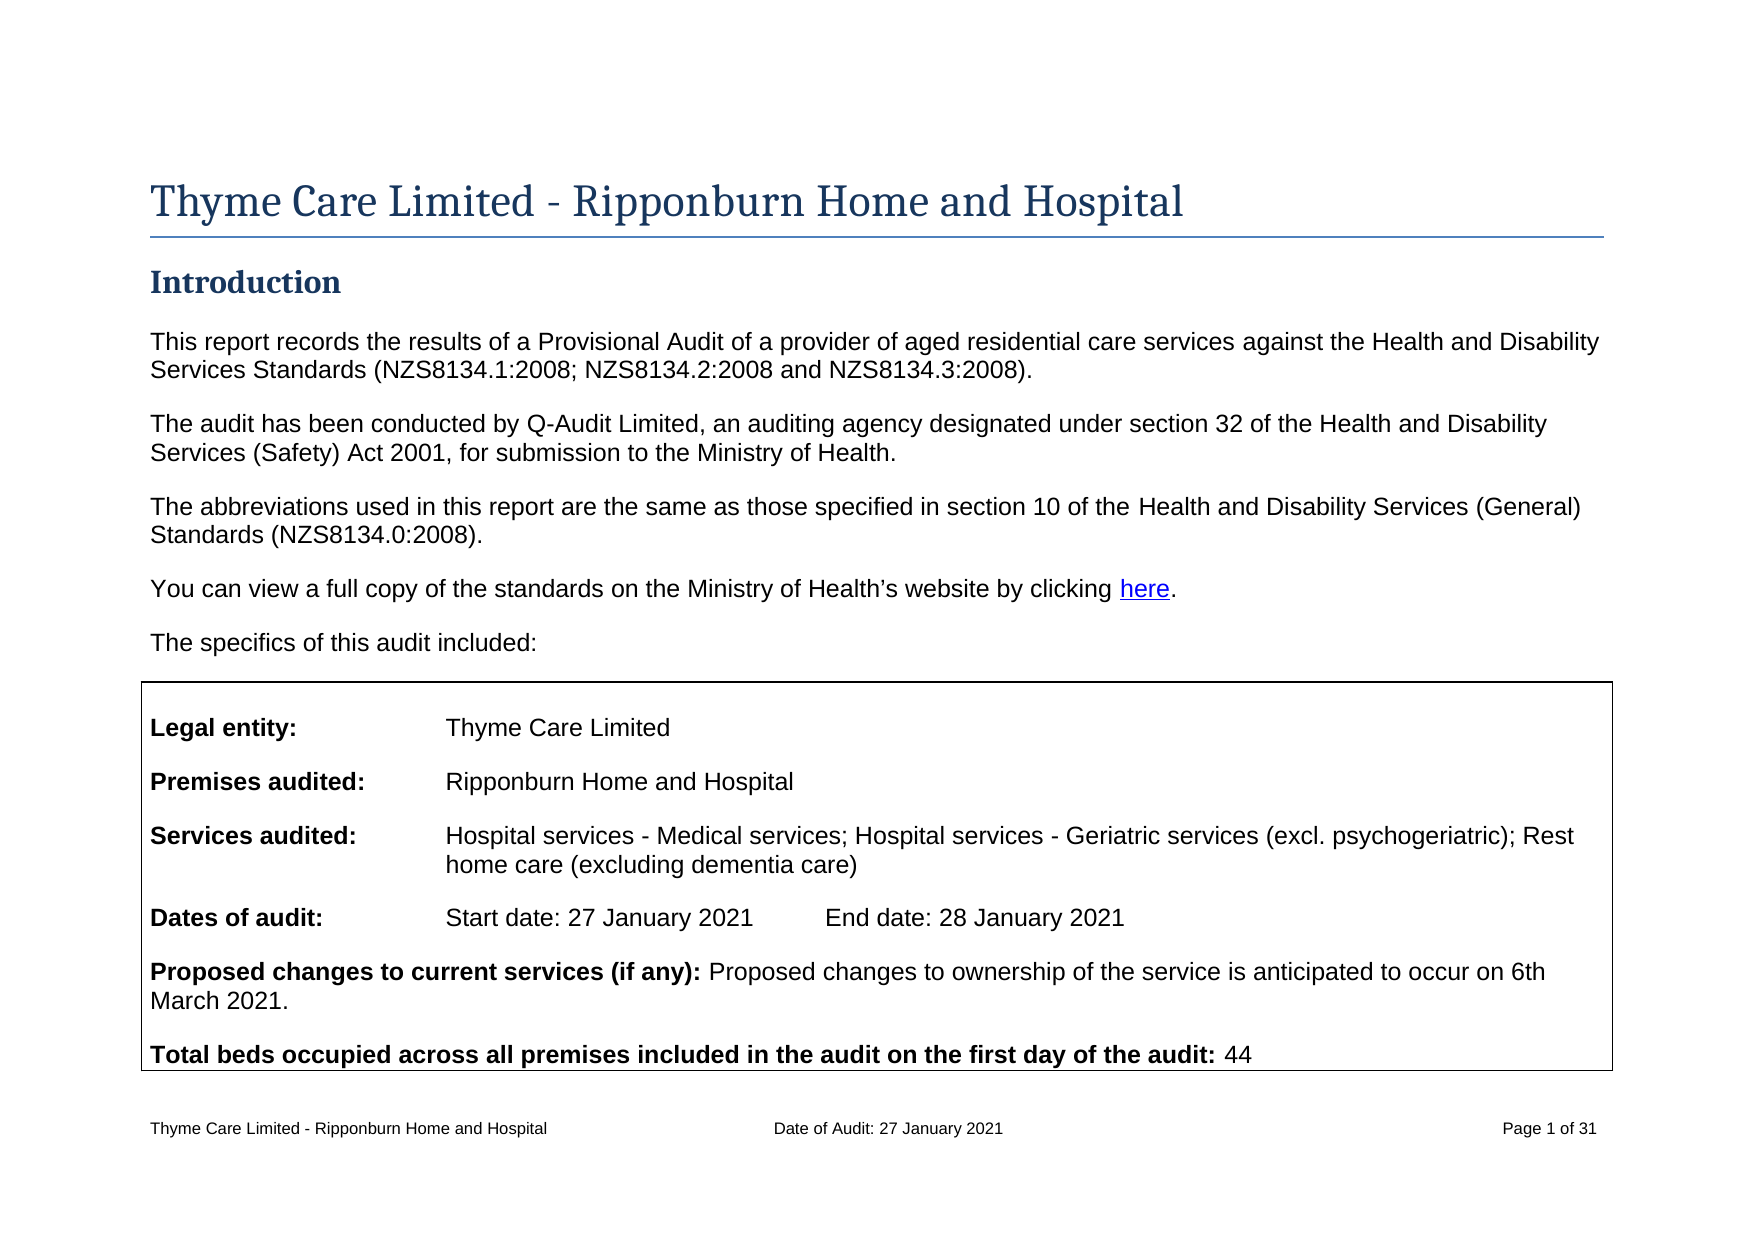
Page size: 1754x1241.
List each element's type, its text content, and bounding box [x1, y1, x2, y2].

text You can view a full copy of the standards on the Ministry of Health’s website by clicking here. [150, 574, 1604, 603]
subtitle Thyme Care Limited - Ripponburn Home and Hospital [150, 175, 1604, 236]
text Proposed changes to current services (if any): Proposed changes to ownership of the service is anticipated to occur on 6th March 2021. [142, 954, 1612, 1014]
text Premises audited: Ripponburn Home and Hospital [142, 764, 1612, 796]
text This report records the results of a Provisional Audit of a provider of aged residential care services against the Health and Disability Services Standards (NZS8134.1:2008; NZS8134.2:2008 and NZS8134.3:2008). [150, 326, 1604, 384]
text Total beds occupied across all premises included in the audit on the first day of the audit: 44 [142, 1036, 1612, 1070]
text The specifics of this audit included: [150, 628, 1604, 656]
text Services audited: Hospital services - Medical services; Hospital services - Geriatric services (excl. psychogeriatric); Rest home care (excluding dementia care) [142, 818, 1612, 878]
subtitle Introduction [150, 263, 1604, 301]
text The abbreviations used in this report are the same as those specified in section 10 of the Health and Disability Services (General) Standards (NZS8134.0:2008). [150, 491, 1604, 549]
text Legal entity: Thyme Care Limited [150, 713, 1604, 742]
text The audit has been conducted by Q-Audit Limited, an auditing agency designated under section 32 of the Health and Disability Services (Safety) Act 2001, for submission to the Ministry of Health. [150, 409, 1604, 466]
text Dates of audit: Start date: 27 January 2021 End date: 28 January 2021 [142, 900, 1612, 932]
